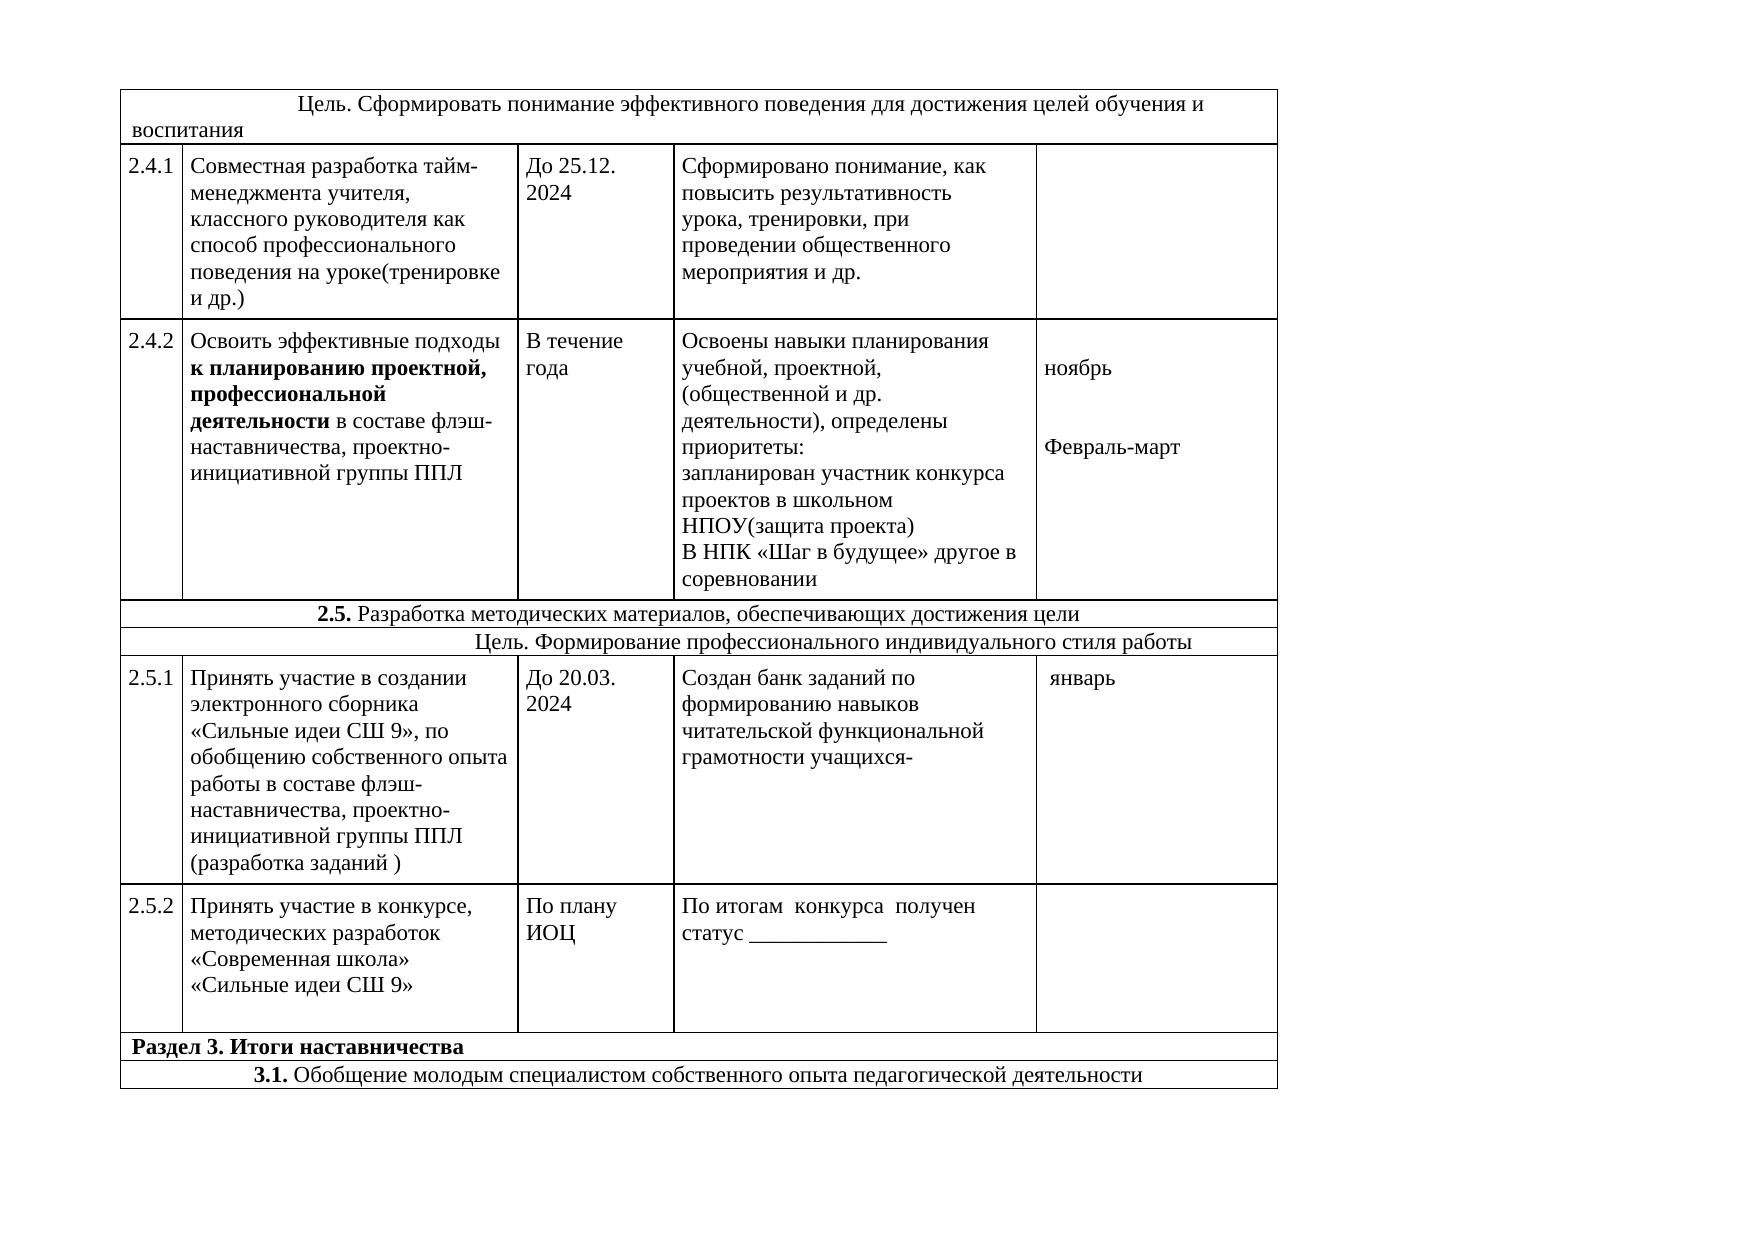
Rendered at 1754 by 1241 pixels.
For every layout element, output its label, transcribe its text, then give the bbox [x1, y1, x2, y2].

table_cell По итогам конкурса получен статус ____________ [675, 885, 1036, 1032]
table_cell Создан банк заданий по формированию навыков читательской функциональной грамотности учащихся- [675, 656, 1036, 883]
table_cell [1037, 145, 1277, 318]
table_cell До 25.12. 2024 [519, 145, 673, 318]
table_cell 2.4.1 [121, 145, 182, 318]
table_cell Цель. Формирование профессионального индивидуального стиля работы [121, 628, 1277, 655]
table_cell 2.5.2 [121, 885, 182, 1032]
table_cell ноябрь Февраль-март [1037, 320, 1277, 599]
table_cell Совместная разработка тайм-менеджмента учителя, классного руководителя как способ профессионального поведения на уроке(тренировке и др.) [183, 145, 517, 318]
table_cell В течение года [519, 320, 673, 599]
table_cell Принять участие в создании электронного сборника «Сильные идеи СШ 9», по обобщению собственного опыта работы в составе флэш-наставничества, проектно-инициативной группы ППЛ (разработка заданий ) [183, 656, 517, 883]
table_cell До 20.03. 2024 [519, 656, 673, 883]
table_cell 2.5.1 [121, 656, 182, 883]
table_cell Освоить эффективные подходы к планированию проектной, профессиональной деятельности в составе флэш-наставничества, проектно-инициативной группы ППЛ [183, 320, 517, 599]
table_cell Освоены навыки планирования учебной, проектной, (общественной и др. деятельности), определены приоритеты: запланирован участник конкурса проектов в школьном НПОУ(защита проекта) В НПК «Шаг в будущее» другое в соревновании [675, 320, 1036, 599]
table_cell Цель. Сформировать понимание эффективного поведения для достижения целей обучения и воспитания [121, 90, 1277, 143]
table_cell 2.5. Разработка методических материалов, обеспечивающих достижения цели [121, 601, 1277, 627]
table_cell январь [1037, 656, 1277, 883]
table_cell 3.1. Обобщение молодым специалистом собственного опыта педагогической деятельности [121, 1061, 1277, 1088]
table_cell [1037, 885, 1277, 1032]
table_cell По плану ИОЦ [519, 885, 673, 1032]
table_cell Раздел 3. Итоги наставничества [121, 1033, 1277, 1060]
table_cell Принять участие в конкурсе, методических разработок «Современная школа» «Сильные идеи СШ 9» [183, 885, 517, 1032]
table_cell Сформировано понимание, как повысить результативность урока, тренировки, при проведении общественного мероприятия и др. [675, 145, 1036, 318]
table_cell 2.4.2 [121, 320, 182, 599]
